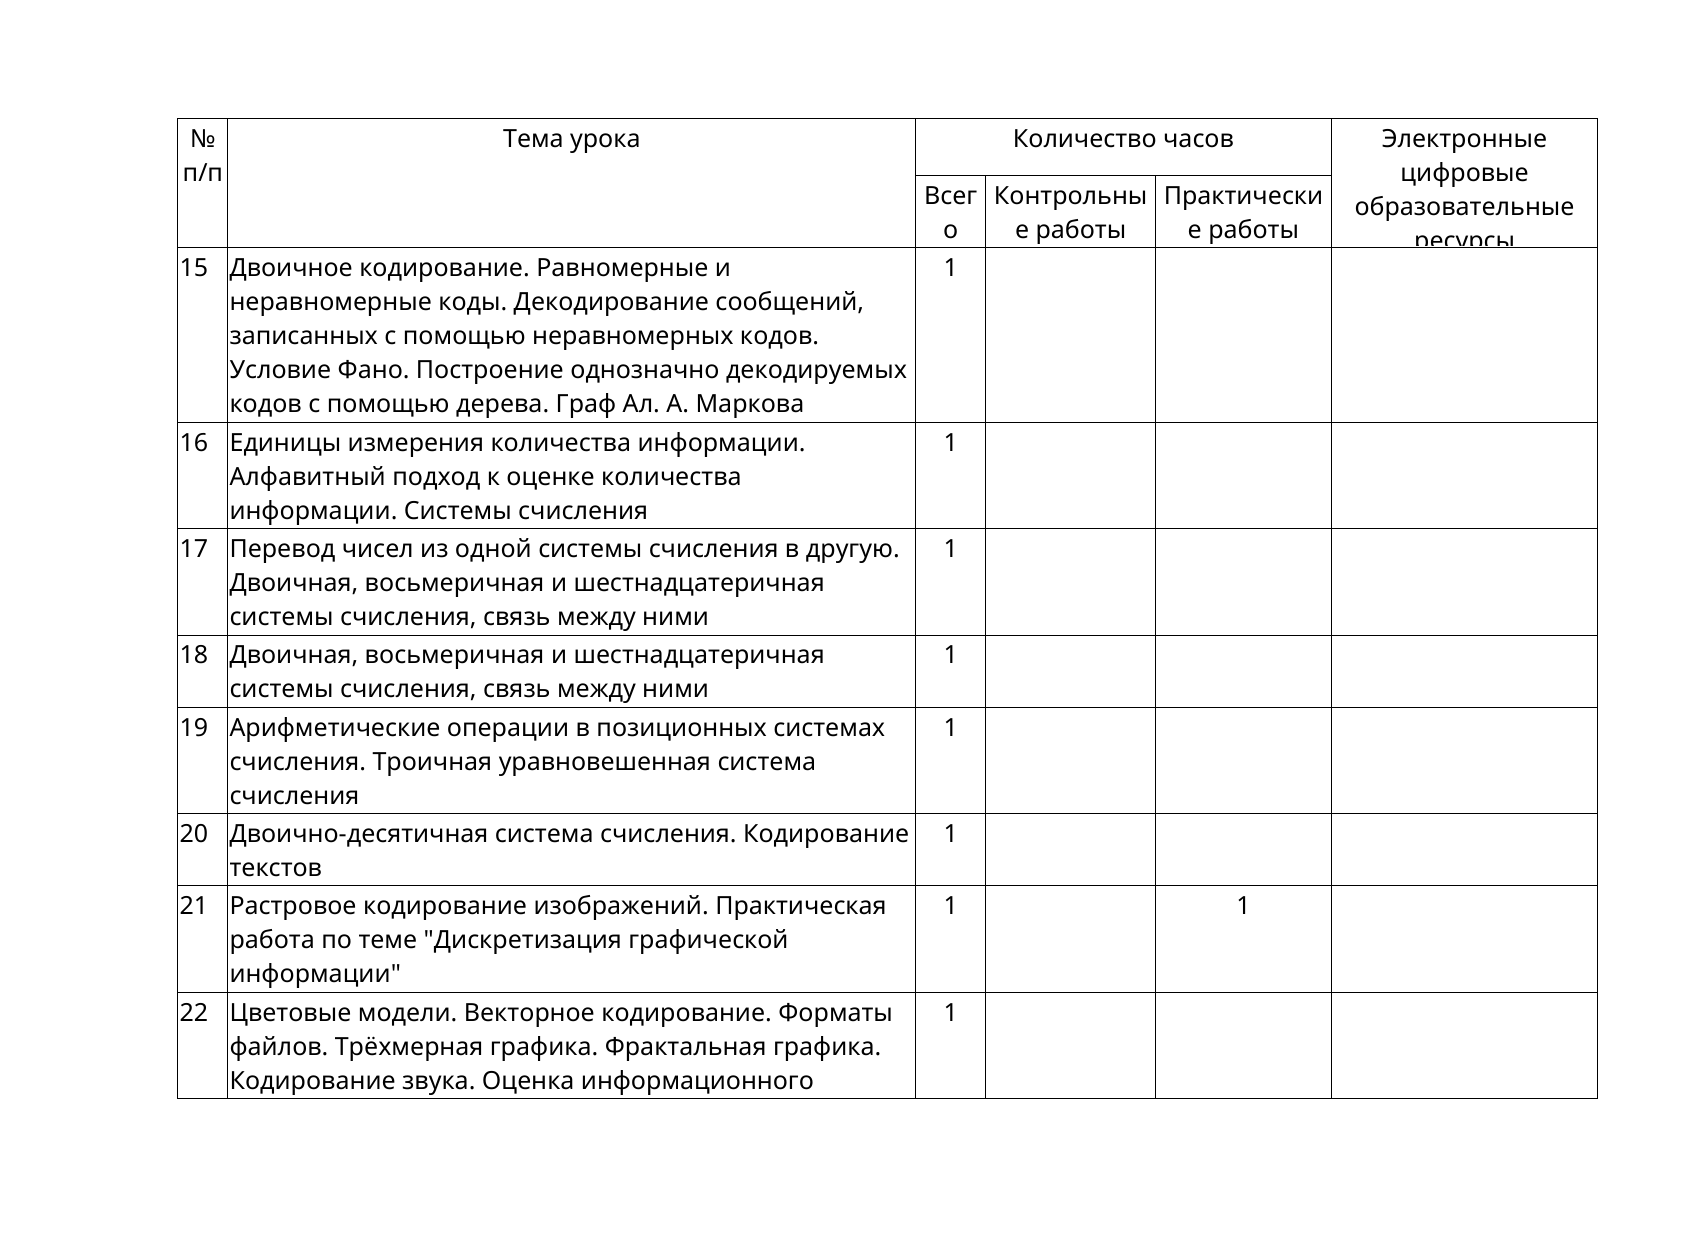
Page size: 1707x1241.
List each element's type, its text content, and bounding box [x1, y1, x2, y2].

table_cell 1 [916, 993, 985, 1098]
table_cell 21 [178, 886, 227, 992]
table_cell [1156, 248, 1331, 422]
table_cell 15 [178, 248, 227, 422]
table_cell 17 [178, 529, 227, 634]
table_cell 16 [178, 423, 227, 528]
table_cell 1 [916, 886, 985, 992]
table_cell Единицы измерения количества информации. Алфавитный подход к оценке количества информации. Системы счисления [228, 423, 915, 528]
table_cell Всего [916, 176, 985, 247]
table_cell [1156, 636, 1331, 707]
table_cell [986, 529, 1155, 634]
table_cell Перевод чисел из одной системы счисления в другую. Двоичная, восьмеричная и шестнадцатеричная системы счисления, связь между ними [228, 529, 915, 634]
table_cell [986, 993, 1155, 1098]
table_cell [1332, 708, 1597, 813]
table_cell [986, 814, 1155, 885]
table_cell 1 [916, 708, 985, 813]
table_cell 1 [1156, 886, 1331, 992]
table_cell [1332, 814, 1597, 885]
table_cell 20 [178, 814, 227, 885]
table_cell Арифметические операции в позиционных системах счисления. Троичная уравновешенная система счисления [228, 708, 915, 813]
table_cell [986, 708, 1155, 813]
table_cell 1 [916, 423, 985, 528]
table_cell 22 [178, 993, 227, 1098]
table_cell [1156, 814, 1331, 885]
table_cell 1 [916, 636, 985, 707]
table_cell Двоичная, восьмеричная и шестнадцатеричная системы счисления, связь между ними [228, 636, 915, 707]
table_cell [1332, 248, 1597, 422]
table_cell [986, 423, 1155, 528]
table_cell [986, 886, 1155, 992]
table_cell [1332, 886, 1597, 992]
table_cell [1332, 423, 1597, 528]
table_header Количество часов [916, 119, 1331, 175]
table_cell Двоичное кодирование. Равномерные и неравномерные коды. Декодирование сообщений, записанных с помощью неравномерных кодов. Условие Фано. Построение однозначно декодируемых кодов с помощью дерева. Граф Ал. А. Маркова [228, 248, 915, 422]
table_cell [986, 248, 1155, 422]
table_header Тема урока [228, 119, 915, 247]
table_cell Растровое кодирование изображений. Практическая работа по теме "Дискретизация графической информации" [228, 886, 915, 992]
table_cell 1 [916, 814, 985, 885]
table_cell [1332, 529, 1597, 634]
table_cell [1156, 708, 1331, 813]
table_cell 1 [916, 248, 985, 422]
table_cell 18 [178, 636, 227, 707]
table_cell [1156, 993, 1331, 1098]
table_cell Практические работы [1156, 176, 1331, 247]
table_cell [1156, 423, 1331, 528]
table_cell Контрольные работы [986, 176, 1155, 247]
table_header № п/п [178, 119, 227, 247]
table_cell [1332, 993, 1597, 1098]
table_header Электронные цифровые образовательные ресурсы [1332, 119, 1597, 247]
table_cell Двоично-десятичная система счисления. Кодирование текстов [228, 814, 915, 885]
table_cell 19 [178, 708, 227, 813]
table_cell 1 [916, 529, 985, 634]
table_cell [986, 636, 1155, 707]
table_cell [1332, 636, 1597, 707]
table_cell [228, 993, 915, 1098]
table_cell [1156, 529, 1331, 634]
